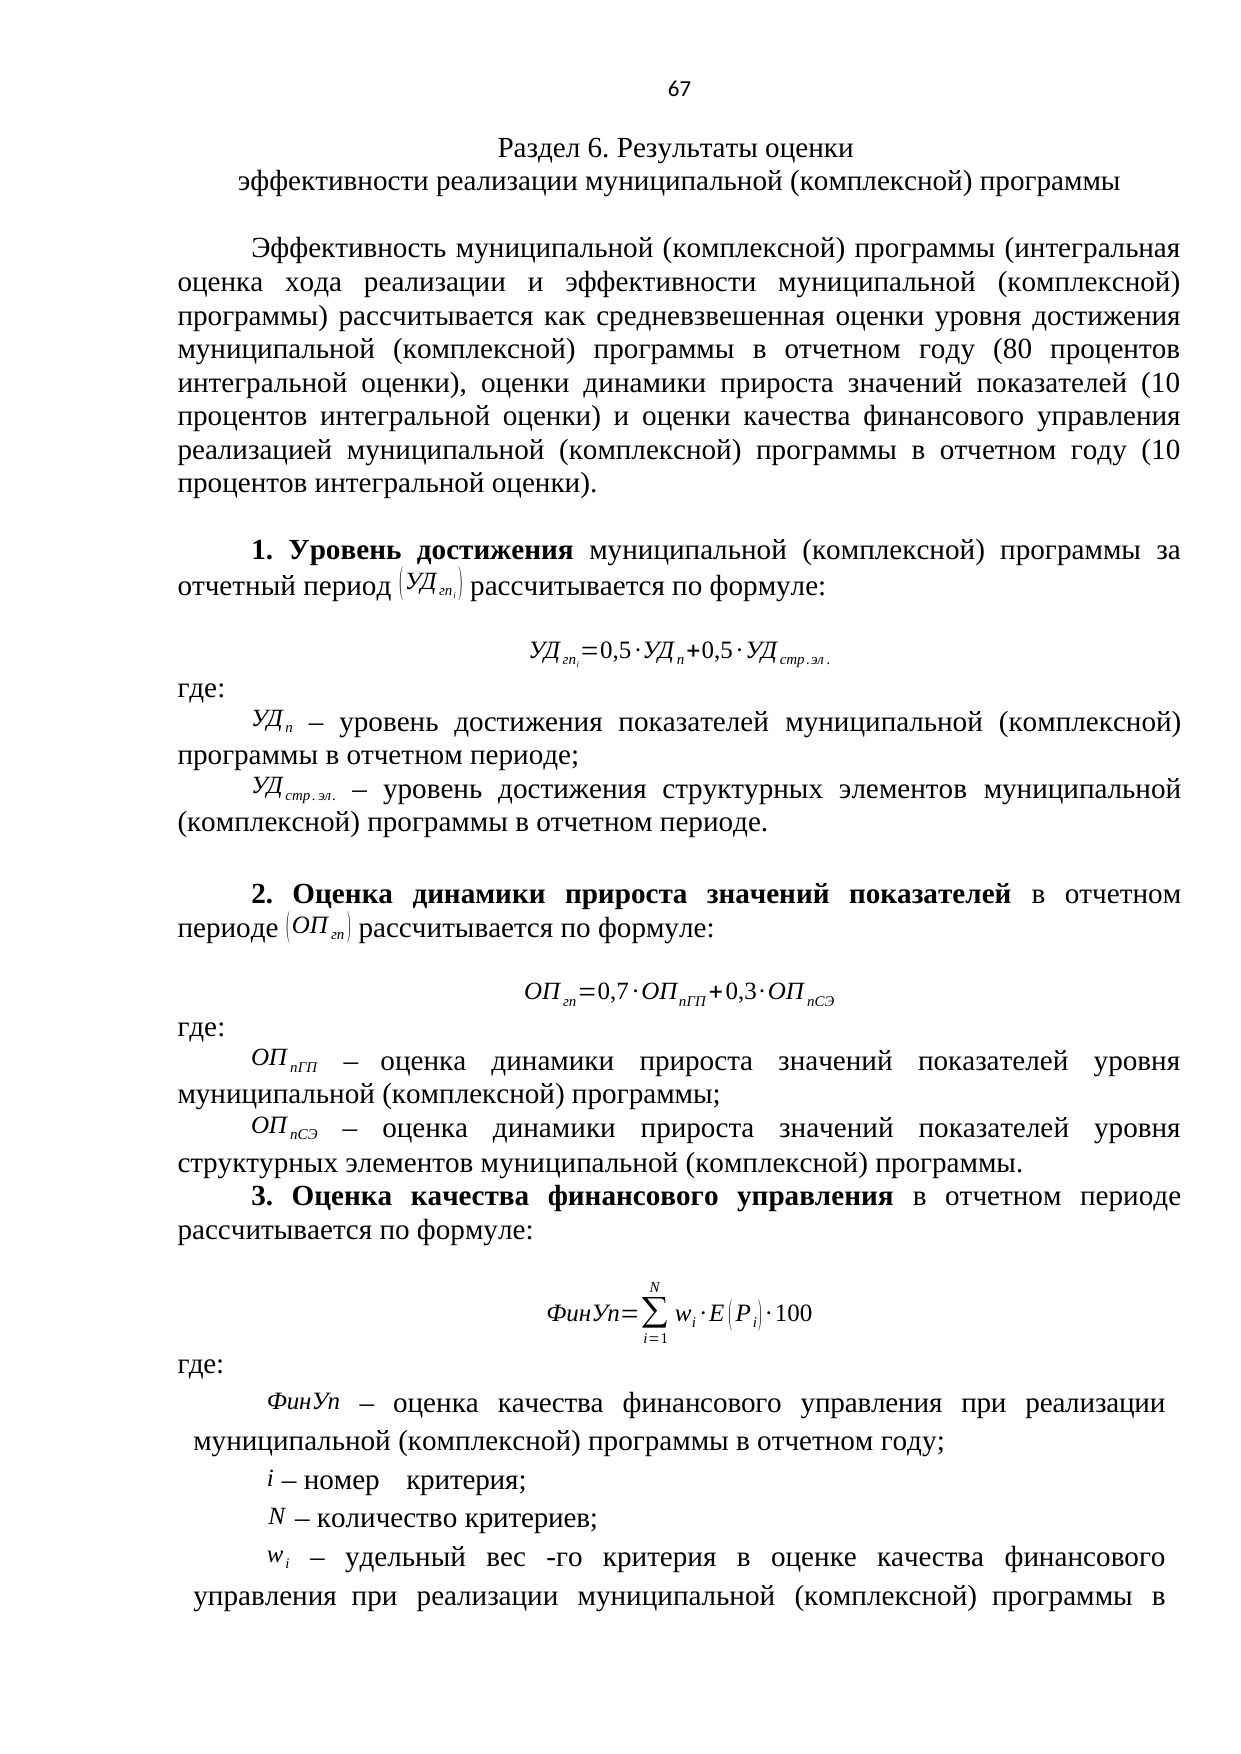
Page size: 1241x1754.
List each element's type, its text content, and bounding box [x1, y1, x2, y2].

text – оценка динамики прироста значений показателей уровня структурных элементов муниципальной (комплексной) программы. [177, 1110, 1181, 1178]
text Эффективность муниципальной (комплексной) программы (интегральная оценка хода реализации и эффективности муниципальной (комплексной) программы) рассчитывается как средневзвешенная оценки уровня достижения муниципальной (комплексной) программы в отчетном году (80 процентов интегральной оценки), оценки динамики прироста значений показателей (10 процентов интегральной оценки) и оценки качества финансового управления реализацией муниципальной (комплексной) программы в отчетном году (10 процентов интегральной оценки). [177, 231, 1181, 499]
text 3. Оценка качества финансового управления в отчетном периоде рассчитывается по формуле: [177, 1178, 1181, 1245]
text 1. Уровень достижения муниципальной (комплексной) программы за отчетный период рассчитывается по формуле: [177, 532, 1181, 603]
text – оценка динамики прироста значений показателей уровня муниципальной (комплексной) программы; [177, 1043, 1181, 1110]
text 2. Оценка динамики прироста значений показателей в отчетном периоде рассчитывается по формуле: [177, 876, 1181, 944]
text где: [177, 1009, 1181, 1043]
text – уровень достижения показателей муниципальной (комплексной) программы в отчетном периоде; [177, 704, 1181, 771]
text – номер критерия; [193, 1462, 1165, 1495]
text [193, 1539, 1166, 1612]
text – уровень достижения структурных элементов муниципальной (комплексной) программы в отчетном периоде. [177, 771, 1181, 838]
text где: [177, 1346, 1181, 1380]
text где: [177, 670, 1181, 704]
text – оценка качества финансового управления при реализации муниципальной (комплексной) программы в отчетном году; [193, 1385, 1165, 1457]
text – количество критериев; [267, 1500, 1181, 1534]
text Раздел 6. Результаты оценки эффективности реализации муниципальной (комплексной) программы [177, 130, 1181, 197]
